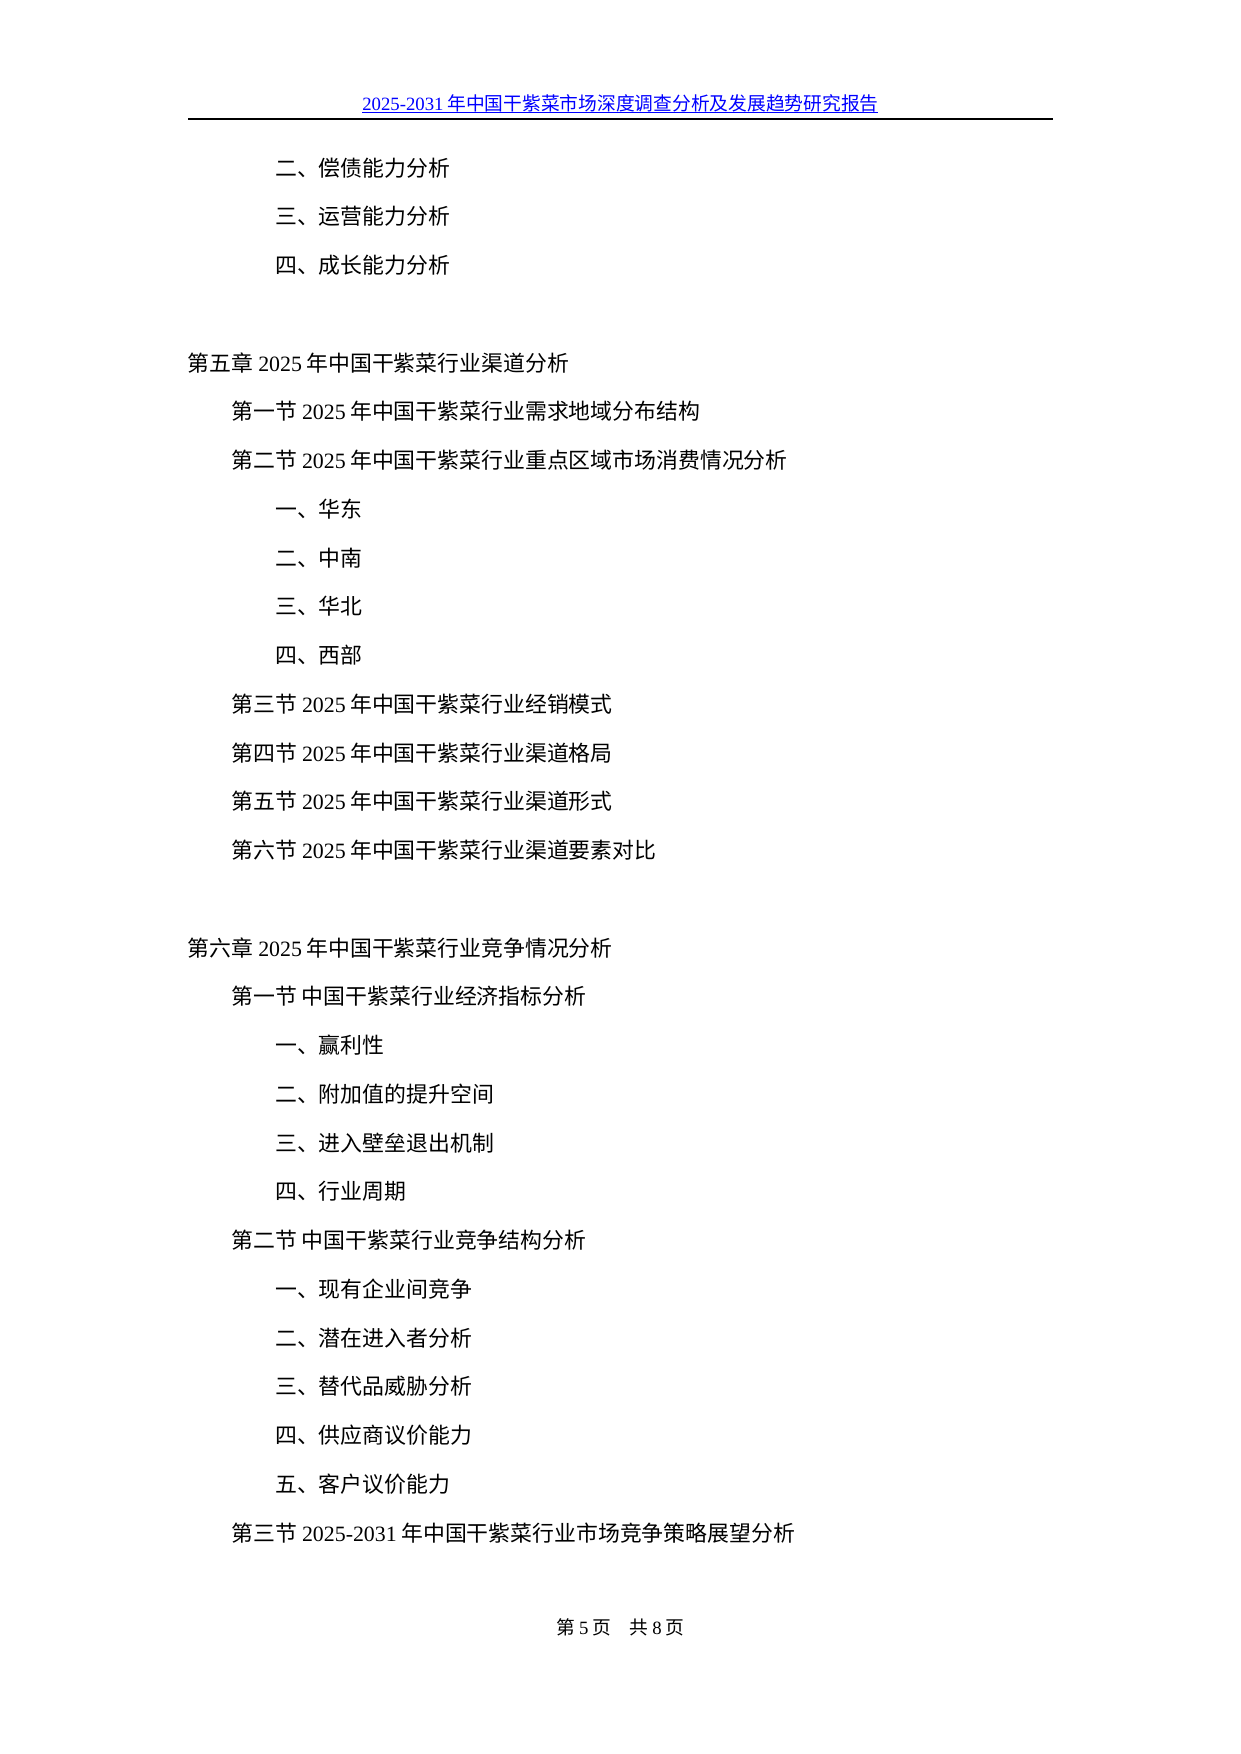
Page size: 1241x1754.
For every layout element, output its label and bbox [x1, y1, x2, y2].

text [187, 150, 1053, 1548]
